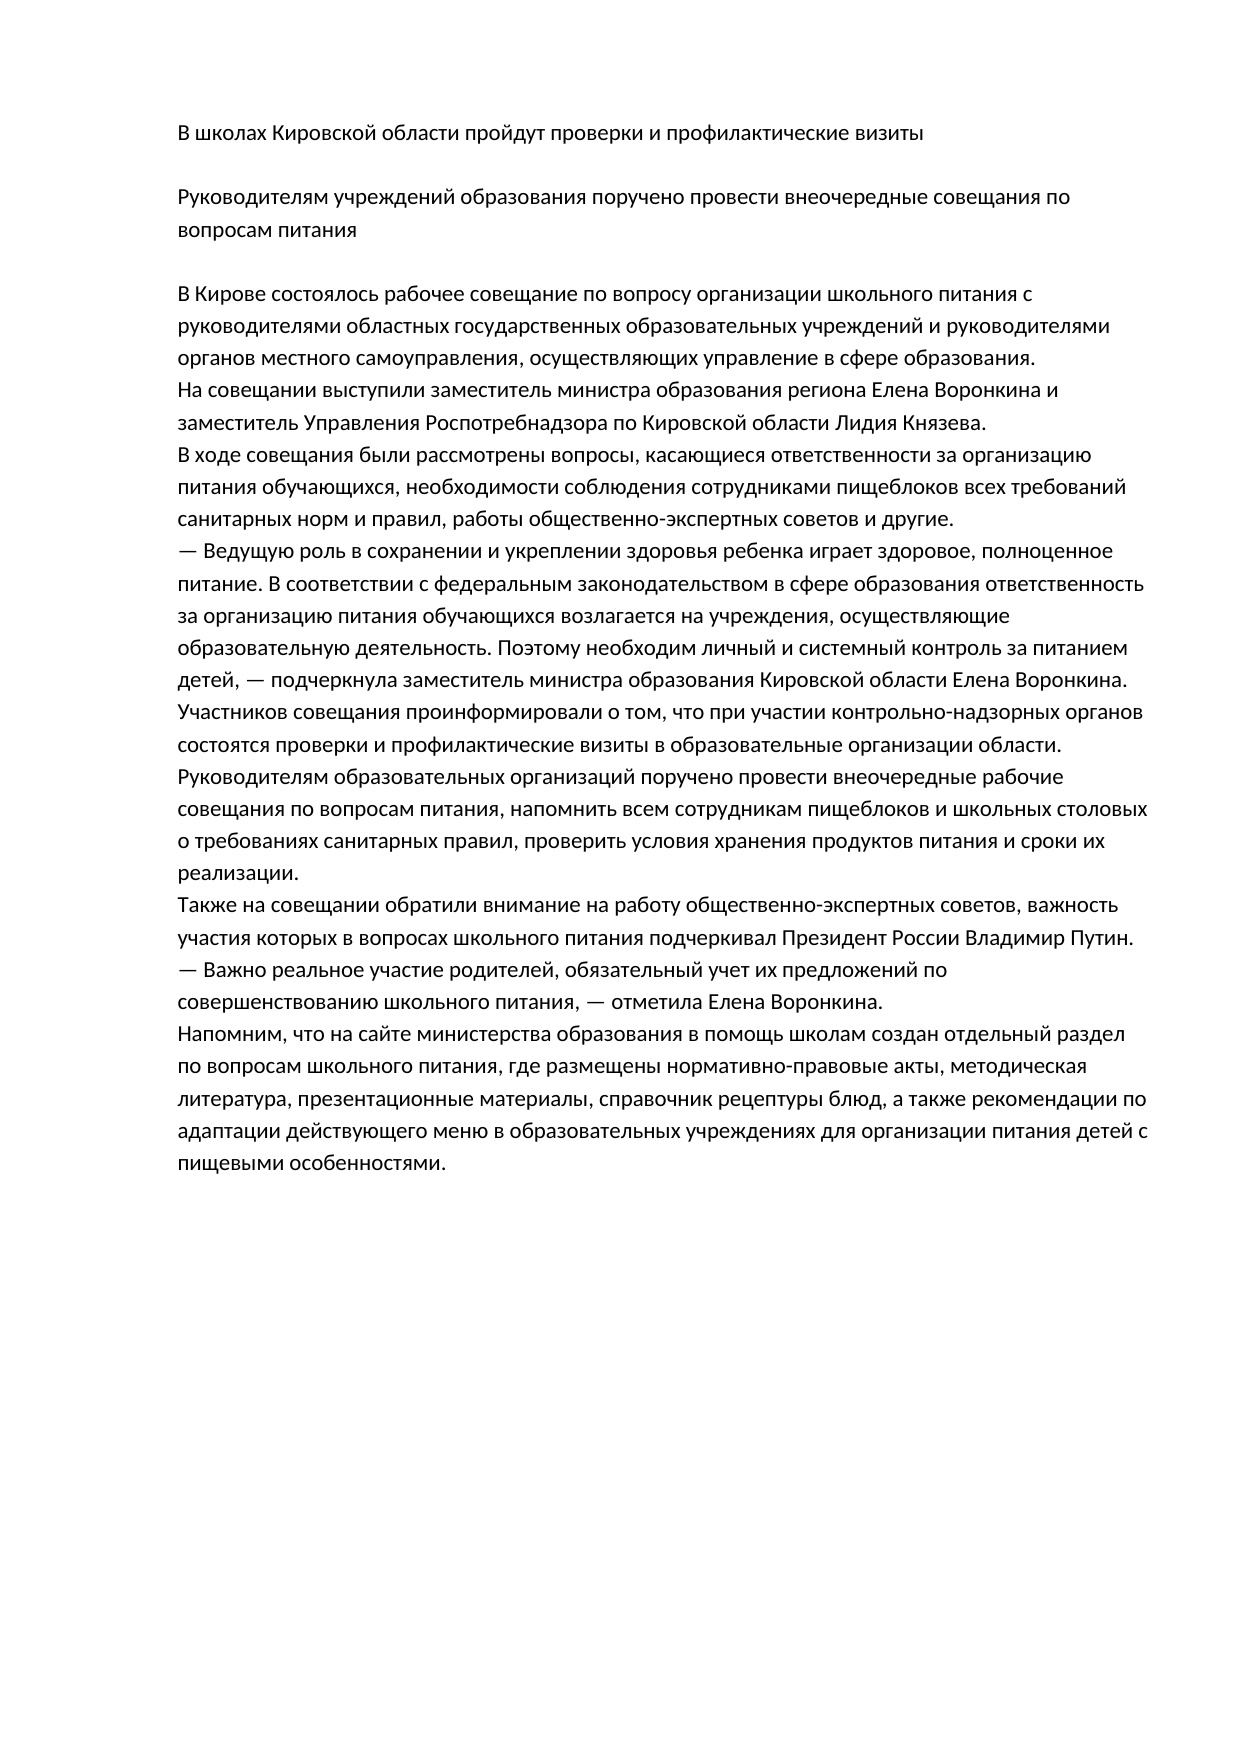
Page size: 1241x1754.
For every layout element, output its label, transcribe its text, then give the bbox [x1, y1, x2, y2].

text В школах Кировской области пройдут проверки и профилактические визиты Руководителям учреждений образования поручено провести внеочередные совещания по вопросам питания В Кирове состоялось рабочее совещание по вопросу организации школьного питания с руководителями областных государственных образовательных учреждений и руководителями органов местного самоуправления, осуществляющих управление в сфере образования. На совещании выступили заместитель министра образования региона Елена Воронкина и заместитель Управления Роспотребнадзора по Кировской области Лидия Князева. В ходе совещания были рассмотрены вопросы, касающиеся ответственности за организацию питания обучающихся, необходимости соблюдения сотрудниками пищеблоков всех требований санитарных норм и правил, работы общественно-экспертных советов и другие. — Ведущую роль в сохранении и укреплении здоровья ребенка играет здоровое, полноценное питание. В соответствии с федеральным законодательством в сфере образования ответственность за организацию питания обучающихся возлагается на учреждения, осуществляющие образовательную деятельность. Поэтому необходим личный и системный контроль за питанием детей, — подчеркнула заместитель министра образования Кировской области Елена Воронкина. Участников совещания проинформировали о том, что при участии контрольно-надзорных органов состоятся проверки и профилактические визиты в образовательные организации области. Руководителям образовательных организаций поручено провести внеочередные рабочие совещания по вопросам питания, напомнить всем сотрудникам пищеблоков и школьных столовых о требованиях санитарных правил, проверить условия хранения продуктов питания и сроки их реализации. Также на совещании обратили внимание на работу общественно-экспертных советов, важность участия которых в вопросах школьного питания подчеркивал Президент России Владимир Путин. — Важно реальное участие родителей, обязательный учет их предложений по совершенствованию школьного питания, — отметила Елена Воронкина. Напомним, что на сайте министерства образования в помощь школам создан отдельный раздел по вопросам школьного питания, где размещены нормативно-правовые акты, методическая литература, презентационные материалы, справочник рецептуры блюд, а также рекомендации по адаптации действующего меню в образовательных учреждениях для организации питания детей с пищевыми особенностями. [177, 118, 1152, 1176]
